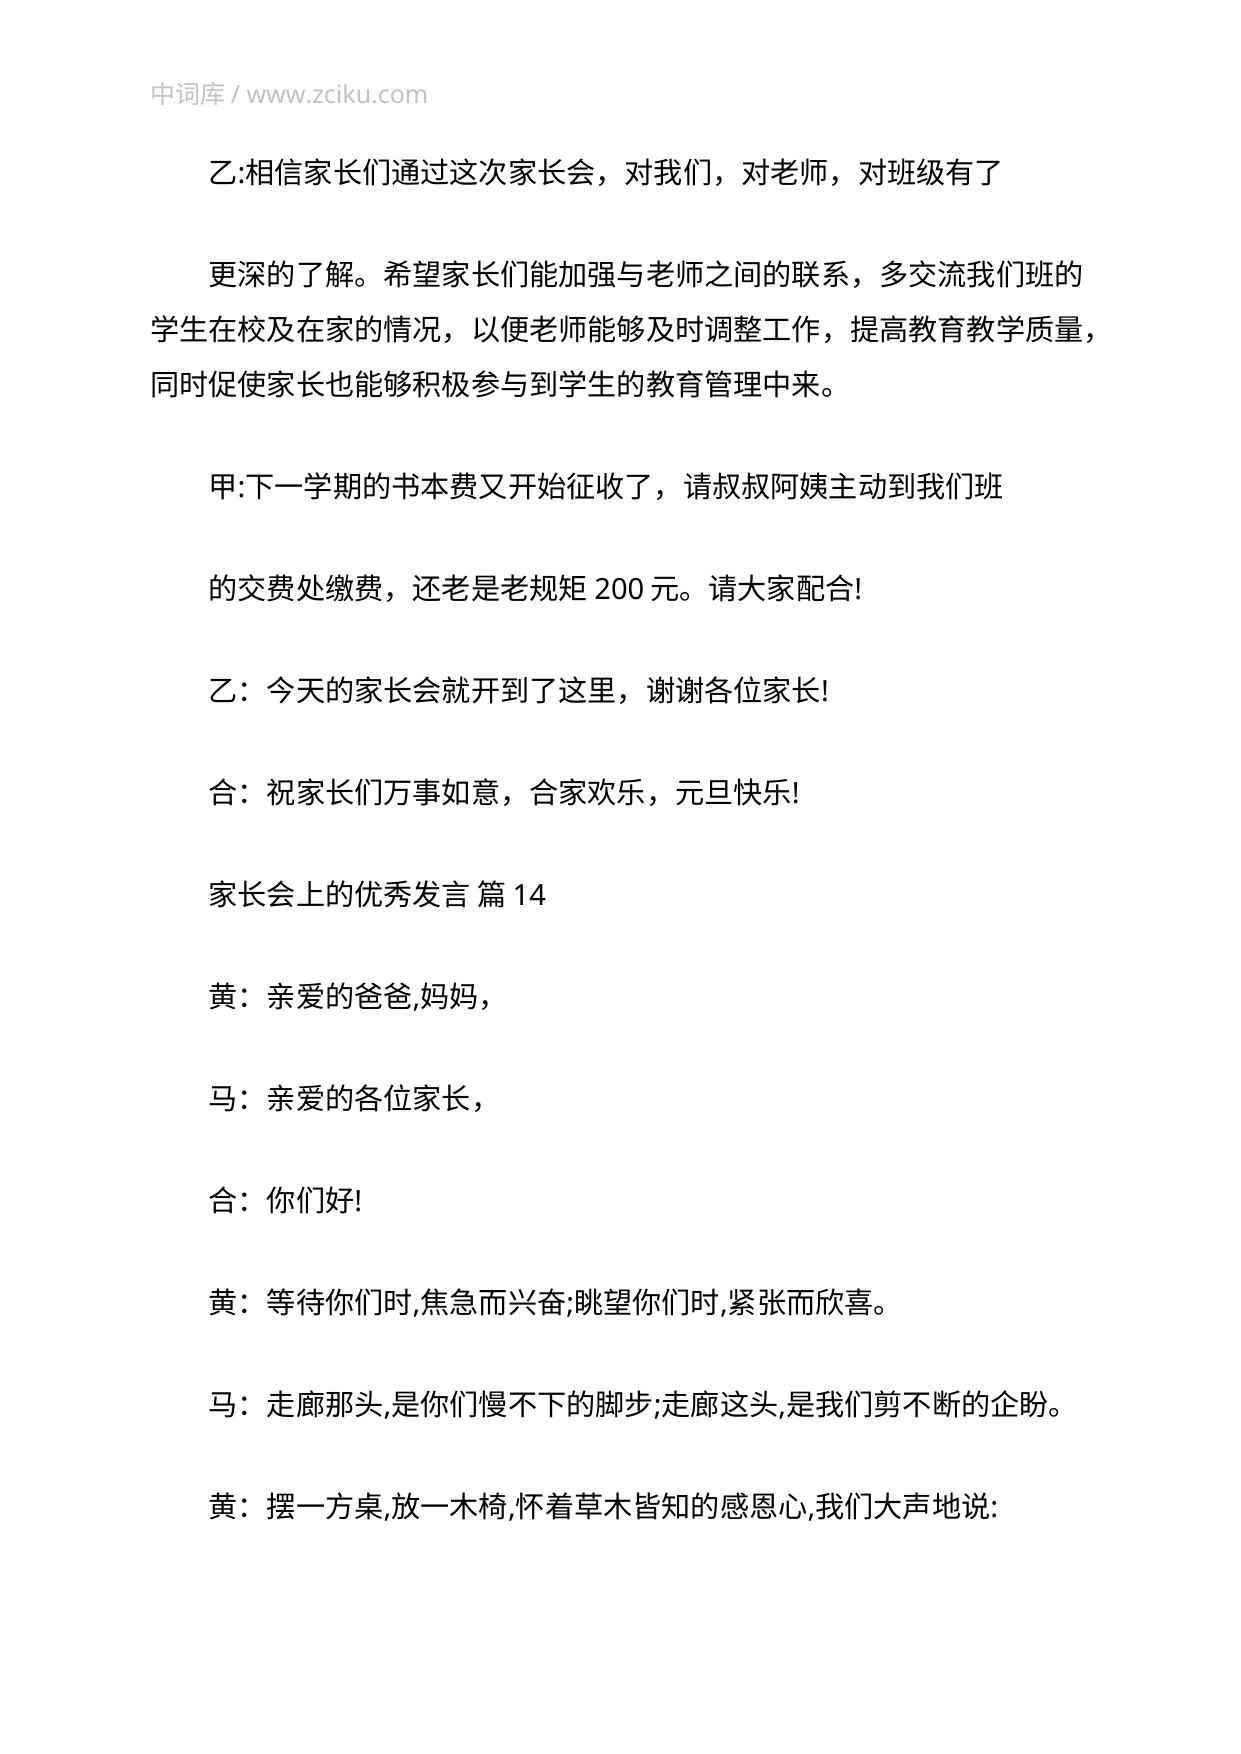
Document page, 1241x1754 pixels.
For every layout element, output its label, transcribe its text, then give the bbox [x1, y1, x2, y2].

text 家长会上的优秀发言 篇14 [150, 871, 1090, 914]
text 合：你们好! [150, 1177, 1090, 1219]
text 乙：今天的家长会就开到了这里，谢谢各位家长! [150, 667, 1090, 710]
text 乙:相信家长们通过这次家长会，对我们，对老师，对班级有了 [150, 150, 1090, 192]
text 马：亲爱的各位家长， [150, 1075, 1090, 1118]
text 黄：摆一方桌,放一木椅,怀着草木皆知的感恩心,我们大声地说: [150, 1483, 1090, 1526]
text 黄：等待你们时,焦急而兴奋;眺望你们时,紧张而欣喜。 [150, 1279, 1090, 1322]
text 的交费处缴费，还老是老规矩 200元。请大家配合! [150, 566, 1090, 608]
text 甲:下一学期的书本费又开始征收了，请叔叔阿姨主动到我们班 [150, 463, 1090, 506]
text 更深的了解。希望家长们能加强与老师之间的联系，多交流我们班的学生在校及在家的情况，以便老师能够及时调整工作，提高教育教学质量，同时促使家长也能够积极参与到学生的教育管理中来。 [150, 252, 1090, 404]
text 马：走廊那头,是你们慢不下的脚步;走廊这头,是我们剪不断的企盼。 [150, 1381, 1090, 1423]
text 合：祝家长们万事如意，合家欢乐，元旦快乐! [150, 769, 1090, 812]
text 黄：亲爱的爸爸,妈妈， [150, 973, 1090, 1016]
